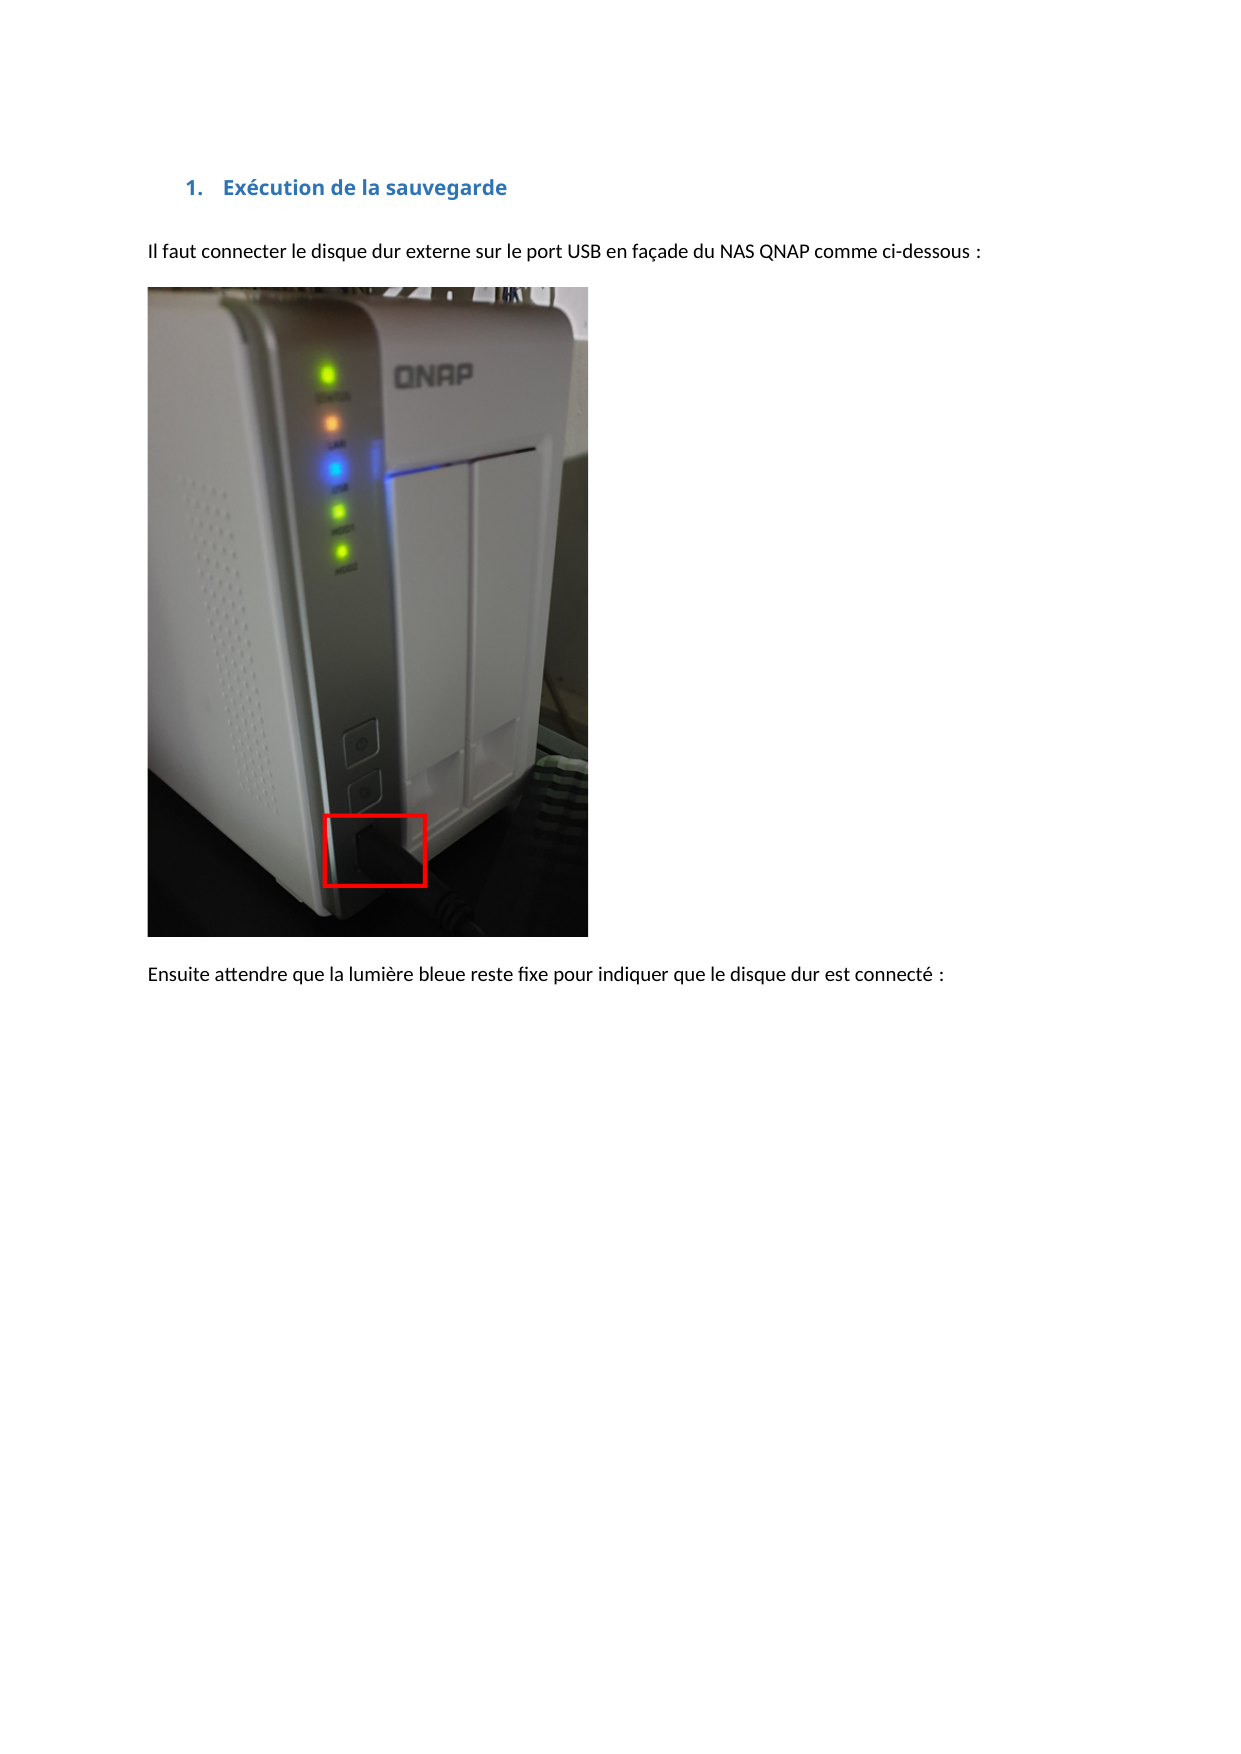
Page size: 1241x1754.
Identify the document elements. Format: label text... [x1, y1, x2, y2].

picture [147, 287, 589, 937]
subtitle Exécution de la sauvegarde [185, 173, 1093, 234]
text Il faut connecter le disque dur externe sur le port USB en façade du NAS QNAP comme ci-dessous : [148, 238, 1093, 263]
text Ensuite attendre que la lumière bleue reste fixe pour indiquer que le disque dur est connecté : [148, 962, 1093, 987]
